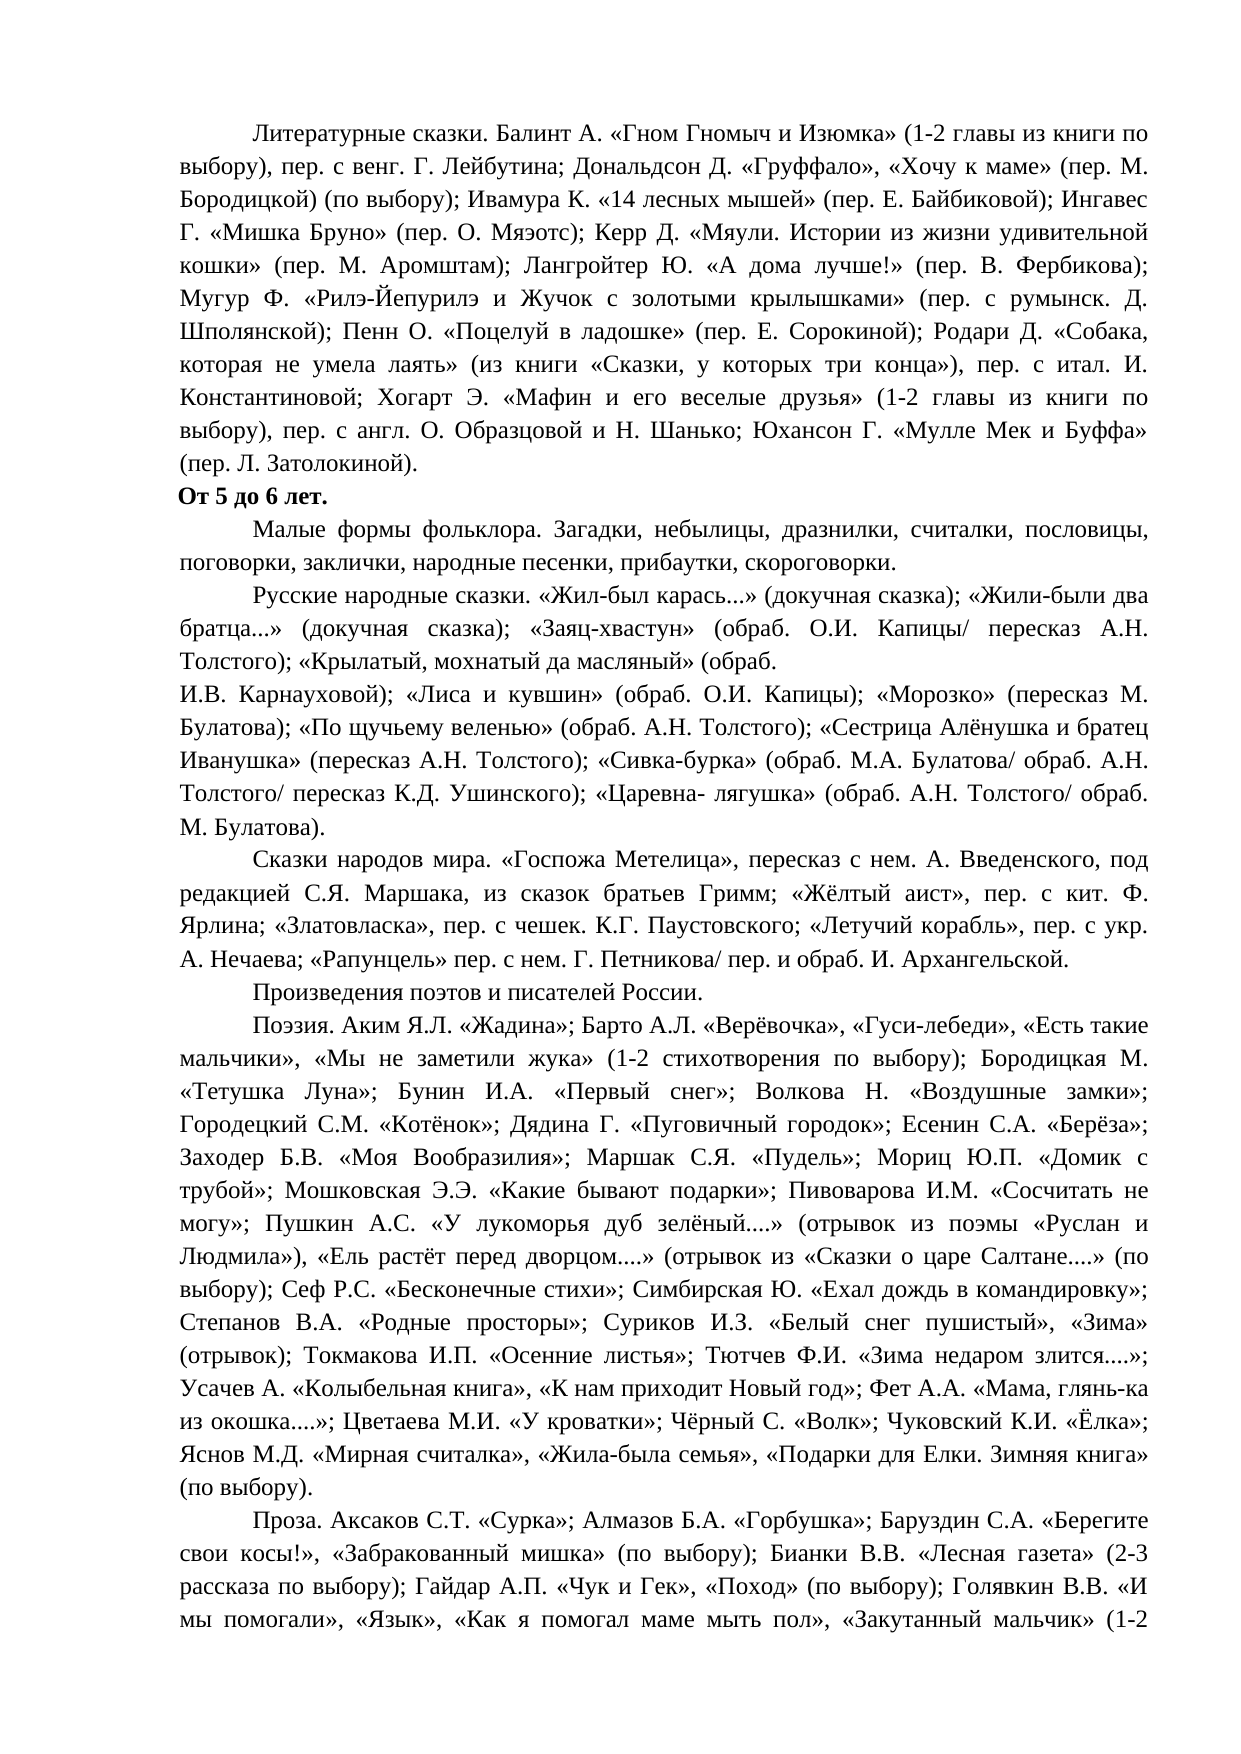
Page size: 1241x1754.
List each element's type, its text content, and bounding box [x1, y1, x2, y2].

text Сказки народов мира. «Госпожа Метелица», пересказ с нем. А. Введенского, под редакцией С.Я. Маршака, из сказок братьев Гримм; «Жёлтый аист», пер. с кит. Ф. Ярлина; «Златовласка», пер. с чешек. К.Г. Паустовского; «Летучий корабль», пер. с укр. А. Нечаева; «Рапунцель» пер. с нем. Г. Петникова/ пер. и обраб. И. Архангельской. [179, 844, 1149, 972]
text Русские народные сказки. «Жил-был карась...» (докучная сказка); «Жили-были два братца...» (докучная сказка); «Заяц-хвастун» (обраб. О.И. Капицы/ пересказ А.Н. Толстого); «Крылатый, мохнатый да масляный» (обраб. [179, 580, 1149, 675]
text Литературные сказки. Балинт А. «Гном Гномыч и Изюмка» (1-2 главы из книги по выбору), пер. с венг. Г. Лейбутина; Дональдсон Д. «Груффало», «Хочу к маме» (пер. М. Бородицкой) (по выбору); Ивамура К. «14 лесных мышей» (пер. Е. Байбиковой); Ингавес Г. «Мишка Бруно» (пер. О. Мяэотс); Керр Д. «Мяули. Истории из жизни удивительной кошки» (пер. М. Аромштам); Лангройтер Ю. «А дома лучше!» (пер. В. Фербикова); Мугур Ф. «Рилэ-Йепурилэ и Жучок с золотыми крылышками» (пер. с румынск. Д. Шполянской); Пенн О. «Поцелуй в ладошке» (пер. Е. Сорокиной); Родари Д. «Собака, которая не умела лаять» (из книги «Сказки, у которых три конца»), пер. с итал. И. Константиновой; Хогарт Э. «Мафин и его веселые друзья» (1-2 главы из книги по выбору), пер. с англ. О. Образцовой и Н. Шанько; Юхансон Г. «Мулле Мек и Буффа» (пер. Л. Затолокиной). [179, 118, 1149, 477]
text И.В. Карнауховой); «Лиса и кувшин» (обраб. О.И. Капицы); «Морозко» (пересказ М. Булатова); «По щучьему веленью» (обраб. А.Н. Толстого); «Сестрица Алёнушка и братец Иванушка» (пересказ А.Н. Толстого); «Сивка-бурка» (обраб. М.А. Булатова/ обраб. А.Н. Толстого/ пересказ К.Д. Ушинского); «Царевна- лягушка» (обраб. А.Н. Толстого/ обраб. М. Булатова). [179, 679, 1149, 840]
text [179, 1505, 1149, 1633]
text От 5 до 6 лет. [177, 481, 1152, 510]
text Произведения поэтов и писателей России. [179, 977, 1152, 1005]
text Малые формы фольклора. Загадки, небылицы, дразнилки, считалки, пословицы, поговорки, заклички, народные песенки, прибаутки, скороговорки. [179, 514, 1149, 576]
text Поэзия. Аким Я.Л. «Жадина»; Барто А.Л. «Верёвочка», «Гуси-лебеди», «Есть такие мальчики», «Мы не заметили жука» (1-2 стихотворения по выбору); Бородицкая М. «Тетушка Луна»; Бунин И.А. «Первый снег»; Волкова Н. «Воздушные замки»; Городецкий С.М. «Котёнок»; Дядина Г. «Пуговичный городок»; Есенин С.А. «Берёза»; Заходер Б.В. «Моя Вообразилия»; Маршак С.Я. «Пудель»; Мориц Ю.П. «Домик с трубой»; Мошковская Э.Э. «Какие бывают подарки»; Пивоварова И.М. «Сосчитать не могу»; Пушкин А.С. «У лукоморья дуб зелёный....» (отрывок из поэмы «Руслан и Людмила»), «Ель растёт перед дворцом....» (отрывок из «Сказки о царе Салтане....» (по выбору); Сеф Р.С. «Бесконечные стихи»; Симбирская Ю. «Ехал дождь в командировку»; Степанов В.А. «Родные просторы»; Суриков И.З. «Белый снег пушистый», «Зима» (отрывок); Токмакова И.П. «Осенние листья»; Тютчев Ф.И. «Зима недаром злится....»; Усачев А. «Колыбельная книга», «К нам приходит Новый год»; Фет А.А. «Мама, глянь-ка из окошка....»; Цветаева М.И. «У кроватки»; Чёрный С. «Волк»; Чуковский К.И. «Ёлка»; Яснов М.Д. «Мирная считалка», «Жила-была семья», «Подарки для Елки. Зимняя книга» (по выбору). [179, 1010, 1149, 1501]
